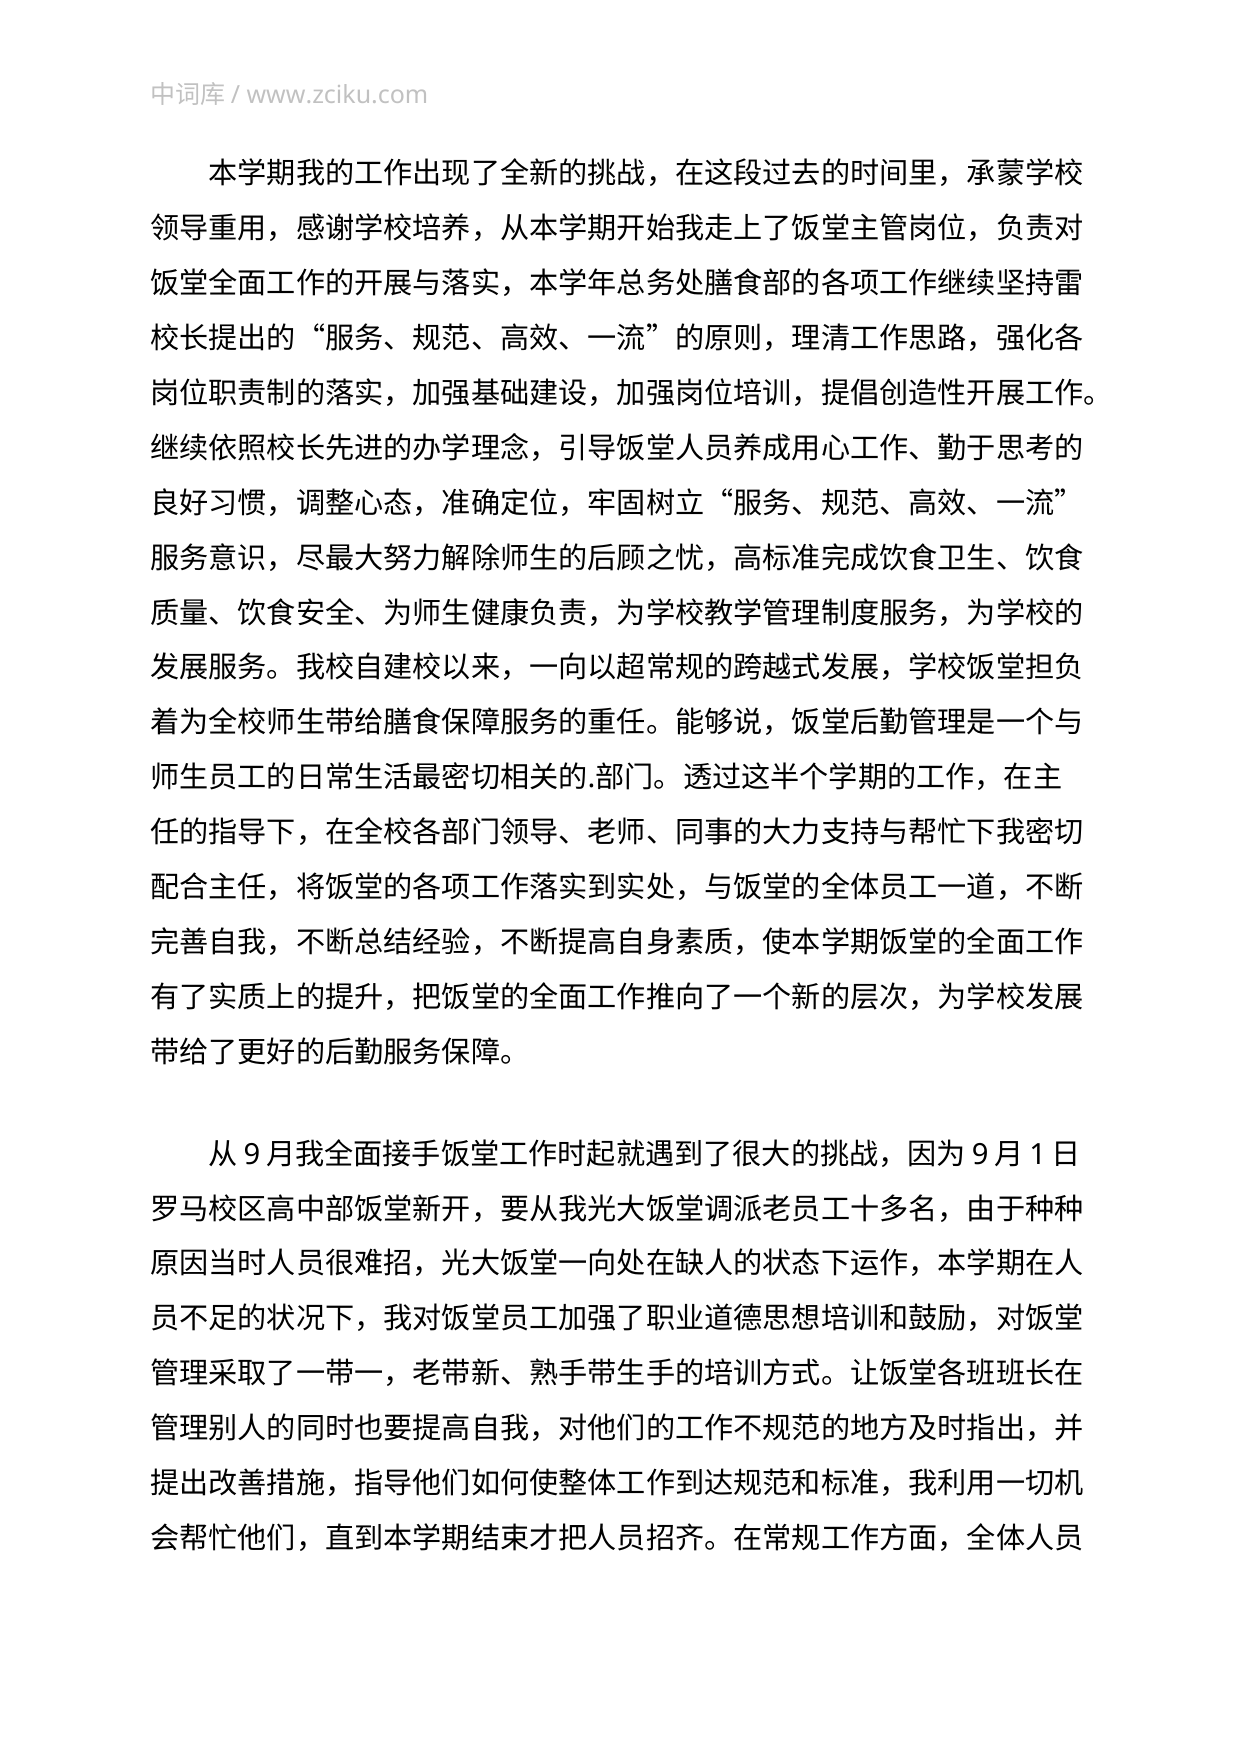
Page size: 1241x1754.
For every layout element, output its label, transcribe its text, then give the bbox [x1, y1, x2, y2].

text 本学期我的工作出现了全新的挑战，在这段过去的时间里，承蒙学校领导重用，感谢学校培养，从本学期开始我走上了饭堂主管岗位，负责对饭堂全面工作的开展与落实，本学年总务处膳食部的各项工作继续坚持雷校长提出的“服务、规范、高效、一流”的原则，理清工作思路，强化各岗位职责制的落实，加强基础建设，加强岗位培训，提倡创造性开展工作。继续依照校长先进的办学理念，引导饭堂人员养成用心工作、勤于思考的良好习惯，调整心态，准确定位，牢固树立“服务、规范、高效、一流”服务意识，尽最大努力解除师生的后顾之忧，高标准完成饮食卫生、饮食质量、饮食安全、为师生健康负责，为学校教学管理制度服务，为学校的发展服务。我校自建校以来，一向以超常规的跨越式发展，学校饭堂担负着为全校师生带给膳食保障服务的重任。能够说，饭堂后勤管理是一个与师生员工的日常生活最密切相关的.部门。透过这半个学期的工作，在主任的指导下，在全校各部门领导、老师、同事的大力支持与帮忙下我密切配合主任，将饭堂的各项工作落实到实处，与饭堂的全体员工一道，不断完善自我，不断总结经验，不断提高自身素质，使本学期饭堂的全面工作有了实质上的提升，把饭堂的全面工作推向了一个新的层次，为学校发展带给了更好的后勤服务保障。 [150, 150, 1090, 1071]
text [150, 1130, 1090, 1557]
